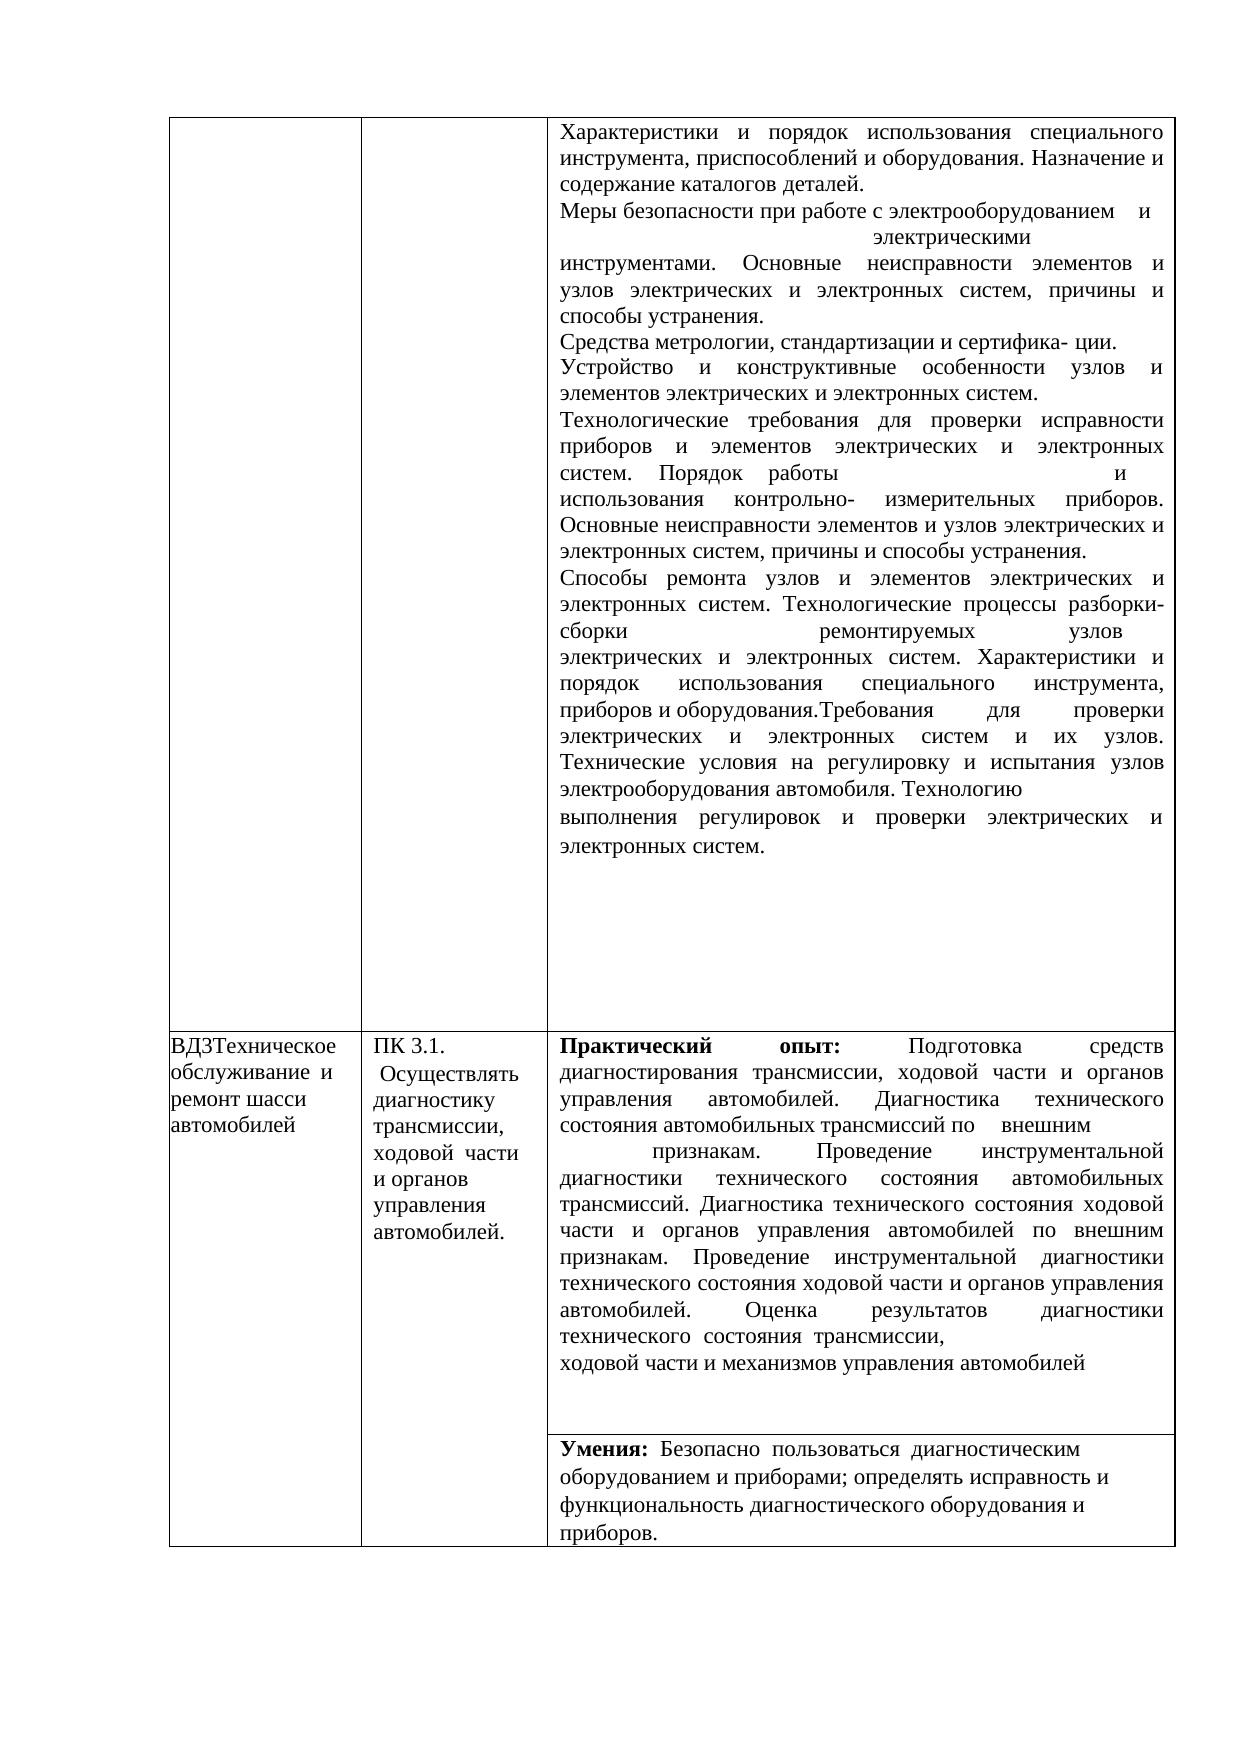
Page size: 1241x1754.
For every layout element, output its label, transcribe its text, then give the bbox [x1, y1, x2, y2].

table_cell ПК 3.1. Осуществлять диагностику трансмиссии, ходовой части и органов управления автомобилей. [362, 1032, 547, 1546]
table_cell Практический опыт: Подготовка средств диагностирования трансмиссии, ходовой части и органов управления автомобилей. Диагностика технического состояния автомобильных трансмиссий по внешним признакам. Проведение инструментальной диагностики технического состояния автомобильных трансмиссий. Диагностика технического состояния ходовой части и органов управления автомобилей по внешним признакам. Проведение инструментальной диагностики технического состояния ходовой части и органов управления автомобилей. Оценка результатов диагностики технического состояния трансмиссии, ходовой части и механизмов управления автомобилей [548, 1032, 1174, 1434]
table_header [170, 118, 361, 1031]
table_cell Умения: Безопасно пользоваться диагностическим оборудованием и приборами; определять исправность и функциональность диагностического оборудования и приборов. [548, 1435, 1174, 1546]
table_cell ВД3Техническое обслуживание и ремонт шасси автомобилей [170, 1032, 361, 1546]
table_header [362, 118, 547, 1031]
table_header Характеристики и порядок использования специального инструмента, приспособлений и оборудования. Назначение и содержание каталогов деталей. Меры безопасности при работе с электрооборудованием и электрическими инструментами. Основные неисправности элементов и узлов электрических и электронных систем, причины и способы устранения. Средства метрологии, стандартизации и сертифика- ции. Устройство и конструктивные особенности узлов и элементов электрических и электронных систем. Технологические требования для проверки исправности приборов и элементов электрических и электронных систем. Порядок работы и использования контрольно- измерительных приборов. Основные неисправности элементов и узлов электрических и электронных систем, причины и способы устранения. Способы ремонта узлов и элементов электрических и электронных систем. Технологические процессы разборки-сборки ремонтируемых узлов электрических и электронных систем. Характеристики и порядок использования специального инструмента, приборов и оборудования. Требования для проверки электрических и электронных систем и их узлов. Технические условия на регулировку и испытания узлов электрооборудования автомобиля. Технологию выполнения регулировок и проверки электрических и электронных систем. [548, 118, 1174, 1031]
